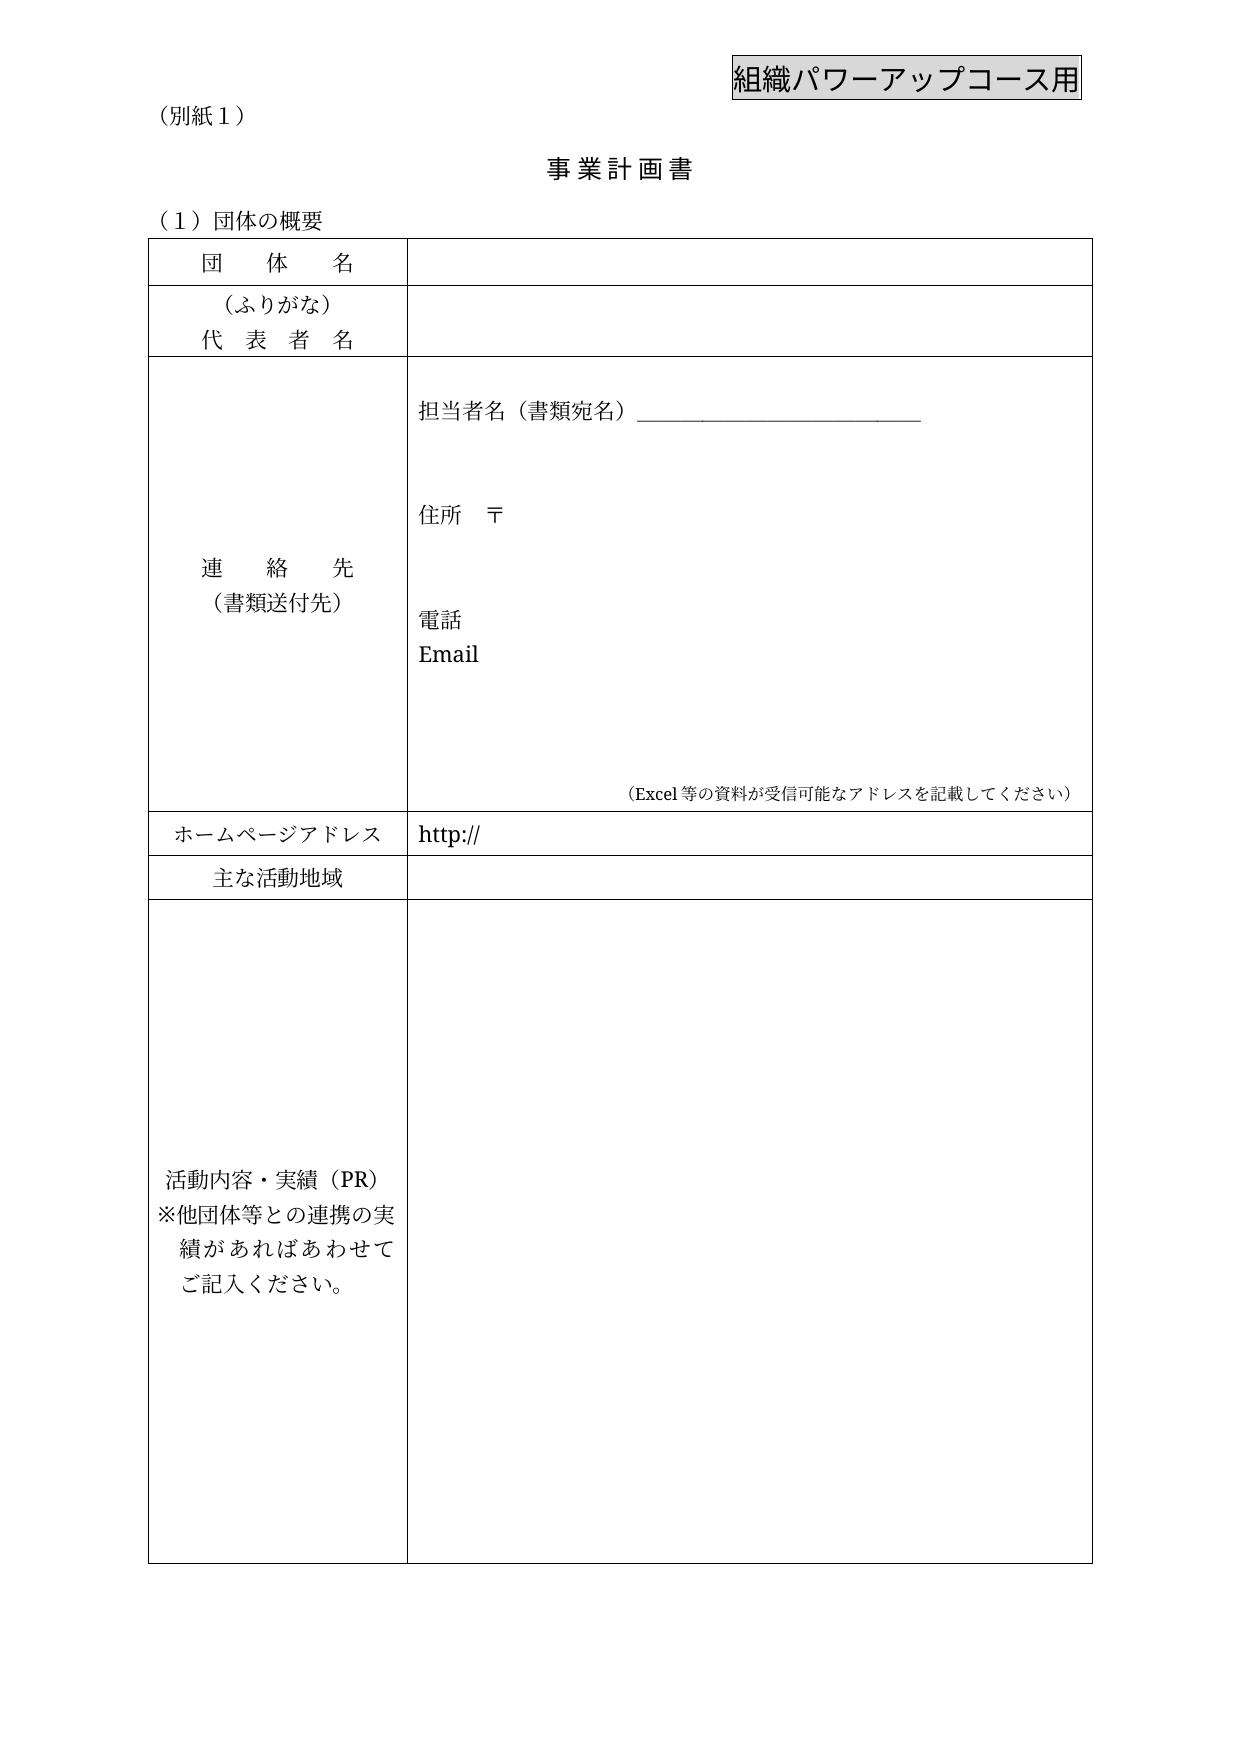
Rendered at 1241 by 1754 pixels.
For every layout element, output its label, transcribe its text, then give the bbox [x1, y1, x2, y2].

table_cell ホームページアドレス [149, 812, 407, 855]
table_header [408, 239, 1092, 285]
table_cell （ふりがな） 代 表 者 名 [149, 286, 407, 356]
table_header 団 体 名 [149, 239, 407, 285]
text （１）団体の概要 [148, 202, 1092, 237]
table_cell [408, 856, 1092, 898]
table_cell 連 絡 先 （書類送付先） [149, 357, 407, 811]
text 事 業 計 画 書 [148, 133, 1092, 202]
table_cell http:// [408, 812, 1092, 855]
table_cell 担当者名（書類宛名）＿＿＿＿＿＿＿＿＿＿＿＿＿ 住所 〒 電話 Email （Excel等の資料が受信可能なアドレスを記載してください） [408, 357, 1092, 811]
table_cell [408, 900, 1092, 1563]
table_cell 活動内容・実績（PR） ※他団体等との連携の実績があればあわせてご記入ください。 [149, 900, 407, 1563]
text （別紙１） [148, 98, 1092, 133]
table_cell 主な活動地域 [149, 856, 407, 898]
table_cell [408, 286, 1092, 356]
